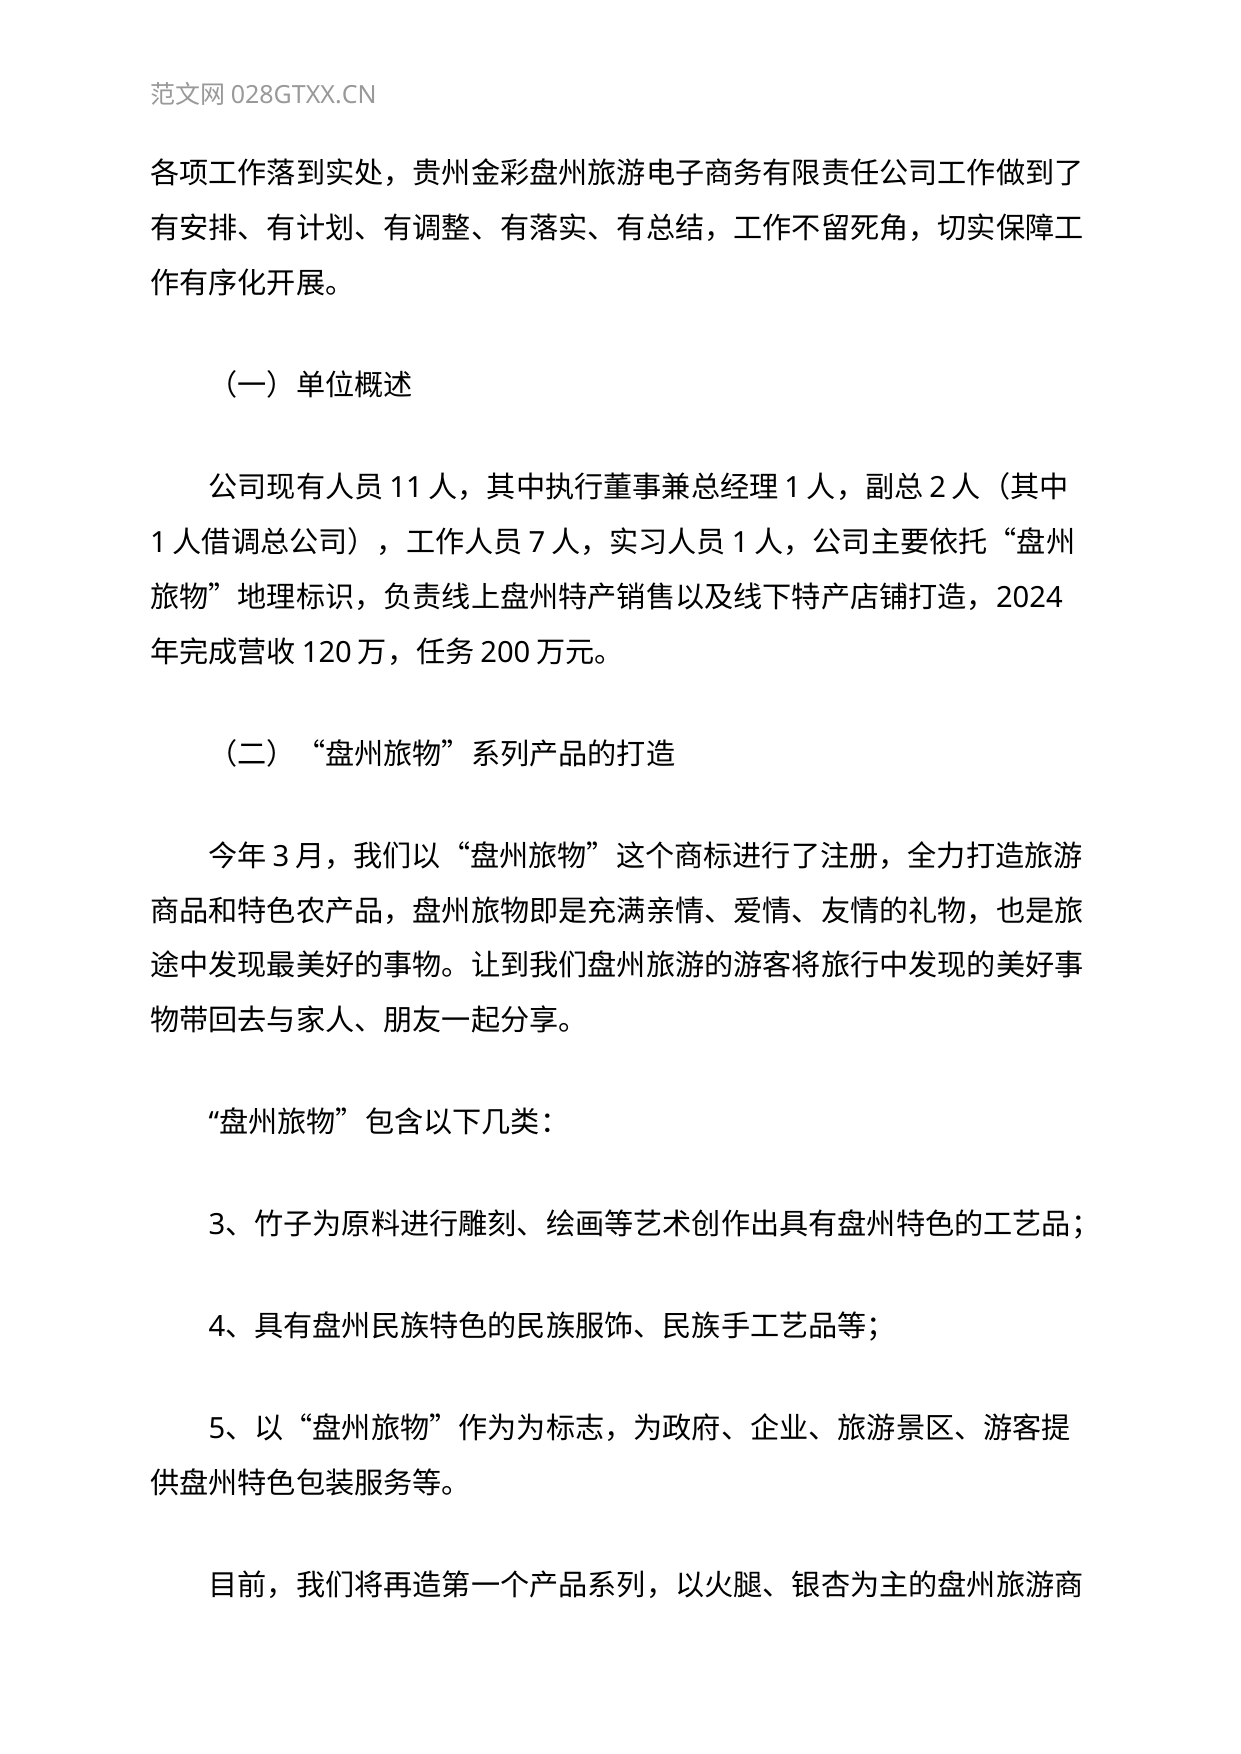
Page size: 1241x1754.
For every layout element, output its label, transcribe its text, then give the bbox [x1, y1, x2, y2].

text （一）单位概述 [150, 362, 1090, 404]
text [150, 150, 1090, 302]
text 今年3月，我们以“盘州旅物”这个商标进行了注册，全力打造旅游商品和特色农产品，盘州旅物即是充满亲情、爱情、友情的礼物，也是旅途中发现最美好的事物。让到我们盘州旅游的游客将旅行中发现的美好事物带回去与家人、朋友一起分享。 [150, 832, 1090, 1039]
text （二）“盘州旅物”系列产品的打造 [150, 730, 1090, 773]
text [150, 1561, 1090, 1604]
text 4、具有盘州民族特色的民族服饰、民族手工艺品等； [150, 1303, 1090, 1345]
text 3、竹子为原料进行雕刻、绘画等艺术创作出具有盘州特色的工艺品； [150, 1201, 1090, 1243]
text 5、以“盘州旅物”作为为标志，为政府、企业、旅游景区、游客提供盘州特色包装服务等。 [150, 1404, 1090, 1502]
text “盘州旅物”包含以下几类： [150, 1099, 1090, 1141]
text 公司现有人员11人，其中执行董事兼总经理1人，副总2人（其中1人借调总公司），工作人员7人，实习人员1人，公司主要依托“盘州旅物”地理标识，负责线上盘州特产销售以及线下特产店铺打造，2024年完成营收120万，任务200万元。 [150, 463, 1090, 671]
